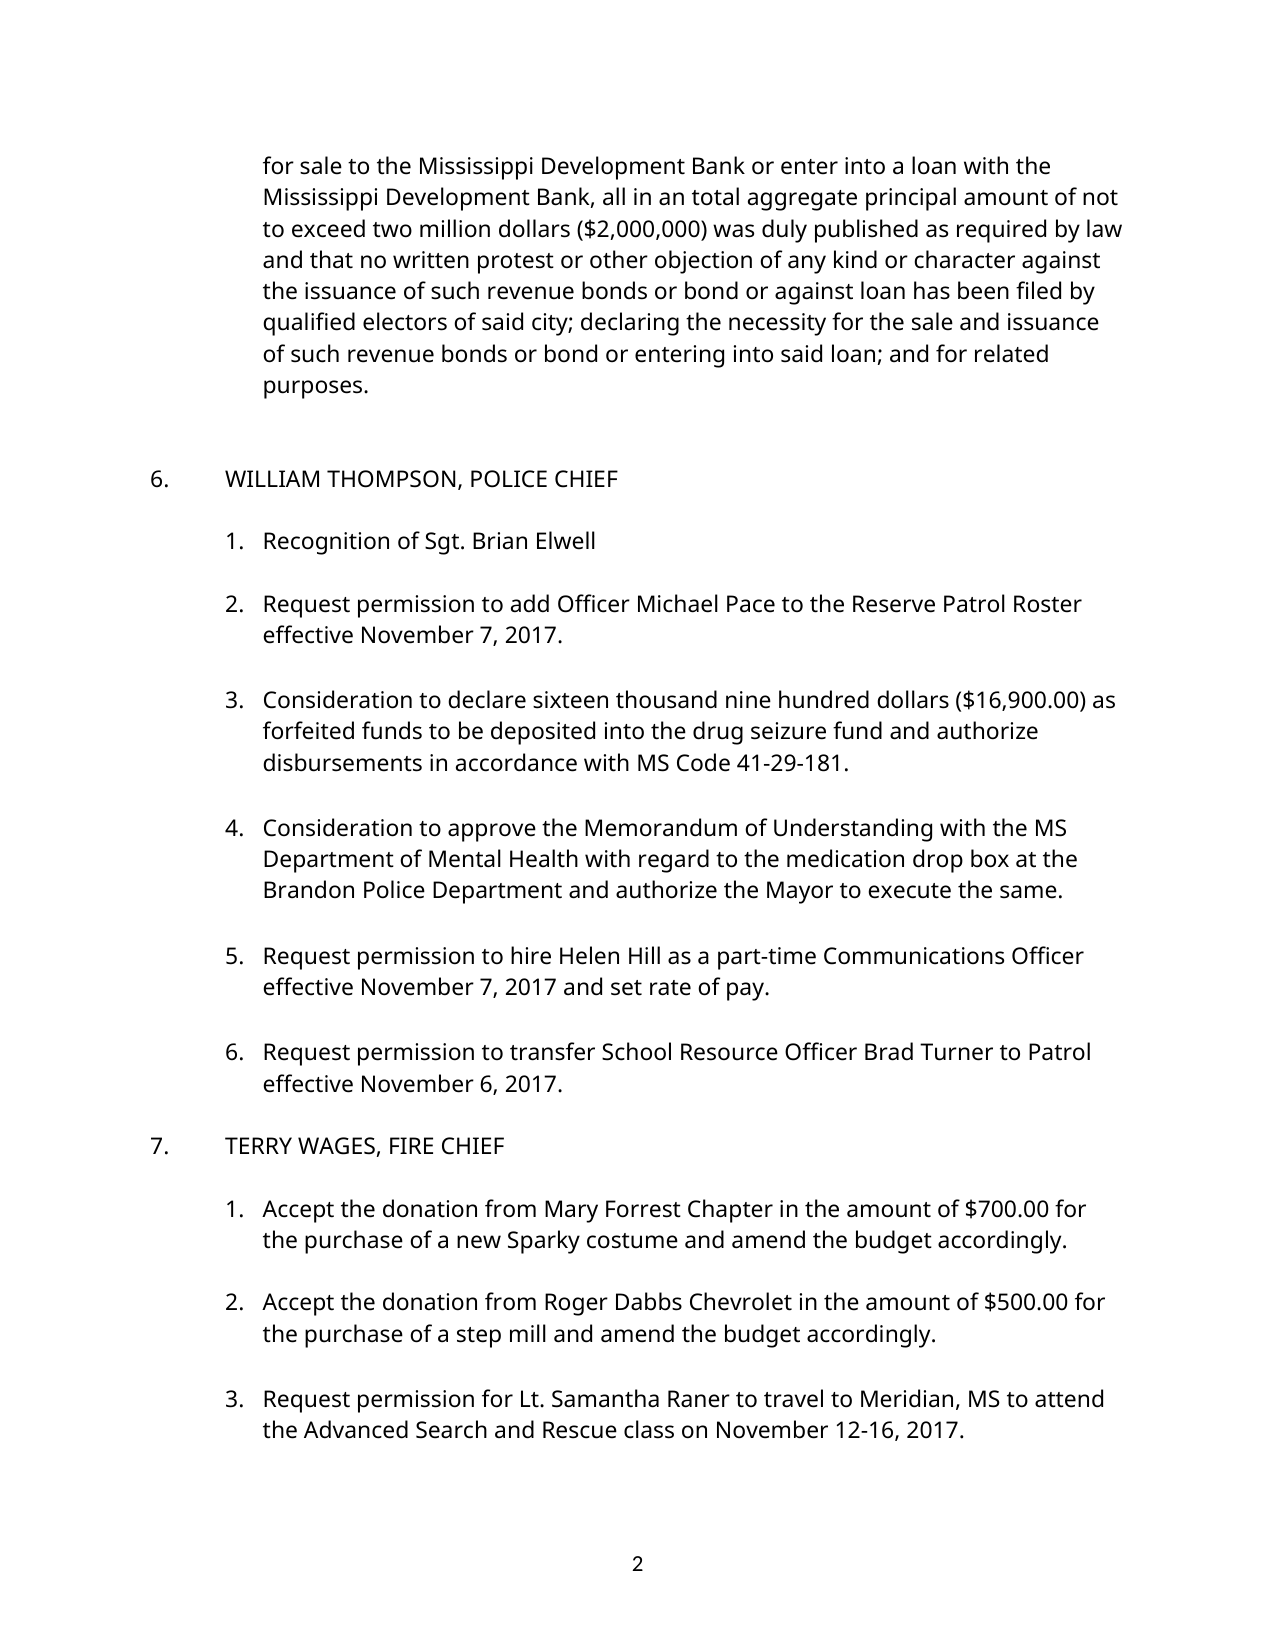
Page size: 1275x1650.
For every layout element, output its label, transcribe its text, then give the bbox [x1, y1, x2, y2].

text 6. WILLIAM THOMPSON, POLICE CHIEF [150, 462, 1125, 494]
list Request permission for Lt. Samantha Raner to travel to Meridian, MS to attend the Advanced Search and Rescue class on November 12-16, 2017. [225, 1383, 1125, 1445]
list Accept the donation from Mary Forrest Chapter in the amount of $700.00 for the purchase of a new Sparky costume and amend the budget accordingly. [225, 1192, 1125, 1255]
list Accept the donation from Roger Dabbs Chevrolet in the amount of $500.00 for the purchase of a step mill and amend the budget accordingly. [225, 1286, 1125, 1349]
list Consideration to approve the Memorandum of Understanding with the MS Department of Mental Health with regard to the medication drop box at the Brandon Police Department and authorize the Mayor to execute the same. [225, 812, 1125, 906]
list Request permission to hire Helen Hill as a part-time Communications Officer effective November 7, 2017 and set rate of pay. [225, 940, 1125, 1002]
list Request permission to add Officer Michael Pace to the Reserve Patrol Roster effective November 7, 2017. [225, 587, 1125, 650]
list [225, 150, 1125, 400]
list Consideration to declare sixteen thousand nine hundred dollars ($16,900.00) as forfeited funds to be deposited into the drug seizure fund and authorize disbursements in accordance with MS Code 41-29-181. [225, 684, 1125, 778]
text 7. TERRY WAGES, FIRE CHIEF [150, 1130, 1125, 1161]
list Recognition of Sgt. Brian Elwell [225, 525, 1125, 556]
list Request permission to transfer School Resource Officer Brad Turner to Patrol effective November 6, 2017. [225, 1036, 1125, 1099]
